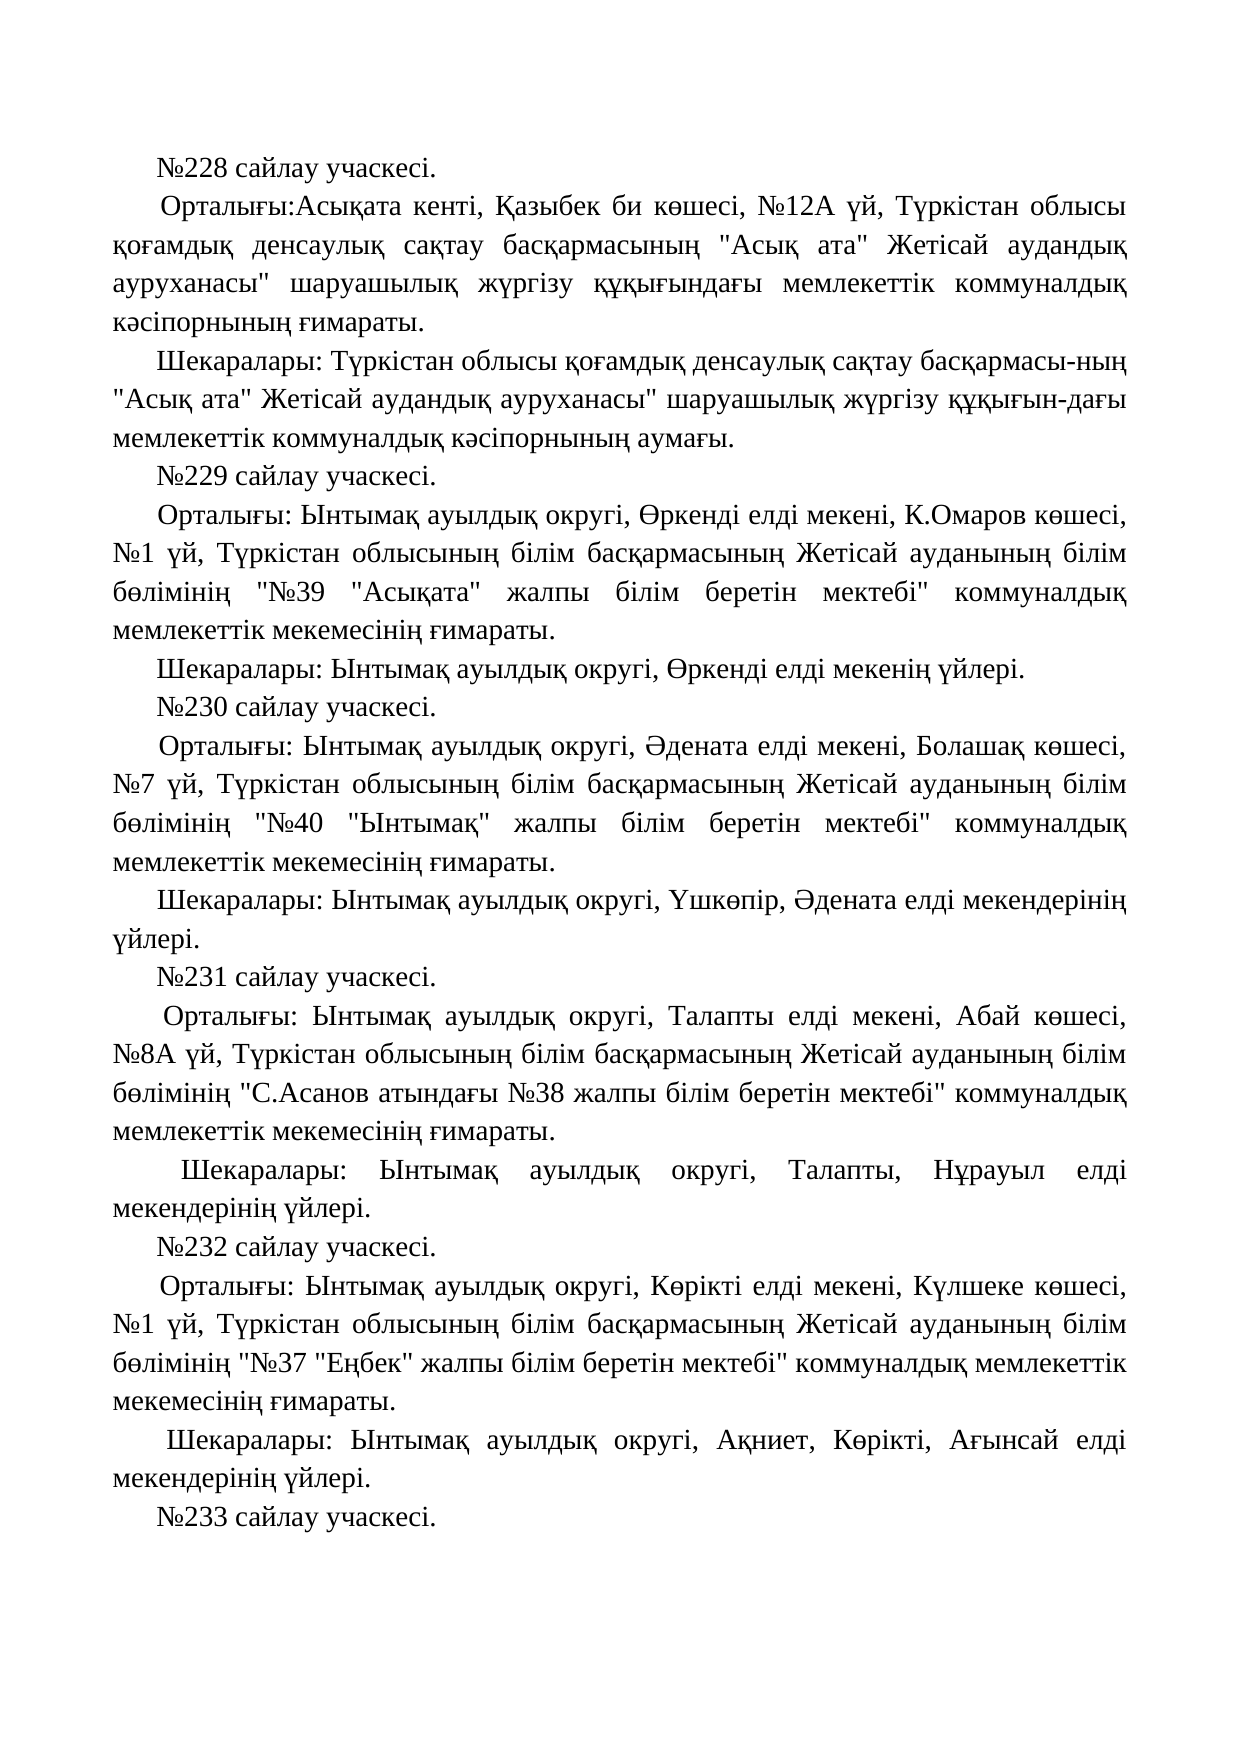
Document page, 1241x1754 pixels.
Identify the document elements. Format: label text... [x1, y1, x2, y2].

text Орталығы: Ынтымақ ауылдық округі, Өркенді елді мекені, К.Омаров көшесі, №1 үй, Түркістан облысының білім басқармасының Жетісай ауданының білім бөлімінің "№39 "Асықата" жалпы білім беретін мектебі" коммуналдық мемлекеттік мекемесінің ғимараты. [112, 497, 1128, 646]
text Шекаралары: Ынтымақ ауылдық округі, Ақниет, Көрікті, Ағынсай елді мекендерінің үйлері. [112, 1422, 1128, 1494]
text №233 сайлау учаскесі. [112, 1499, 1128, 1532]
text №230 сайлау учаскесі. [112, 689, 1128, 723]
text Шекаралары: Түркістан облысы қоғамдық денсаулық сақтау басқармасы-ның "Асық ата" Жетісай аудандық ауруханасы" шаруашылық жүргізу құқығын-дағы мемлекеттік коммуналдық кәсіпорнының аумағы. [112, 343, 1128, 453]
text Орталығы:Асықата кенті, Қазыбек би көшесі, №12А үй, Түркістан облысы қоғамдық денсаулық сақтау басқармасының "Асық ата" Жетісай аудандық ауруханасы" шаруашылық жүргізу құқығындағы мемлекеттік коммуналдық кәсіпорнының ғимараты. [112, 188, 1128, 338]
text Шекаралары: Ынтымақ ауылдық округі, Өркенді елді мекенің үйлері. [112, 651, 1128, 684]
text Шекаралары: Ынтымақ ауылдық округі, Үшкөпір, Әдената елді мекендерінің үйлері. [112, 882, 1128, 954]
text Орталығы: Ынтымақ ауылдық округі, Әдената елді мекені, Болашақ көшесі, №7 үй, Түркістан облысының білім басқармасының Жетісай ауданының білім бөлімінің "№40 "Ынтымақ" жалпы білім беретін мектебі" коммуналдық мемлекеттік мекемесінің ғимараты. [112, 728, 1128, 877]
text №229 сайлау учаскесі. [112, 458, 1128, 492]
text №231 сайлау учаскесі. [112, 959, 1128, 993]
text Шекаралары: Ынтымақ ауылдық округі, Талапты, Нұрауыл елді мекендерінің үйлері. [112, 1152, 1128, 1224]
text №228 сайлау учаскесі. [112, 150, 1128, 183]
text №232 сайлау учаскесі. [112, 1229, 1128, 1263]
text Орталығы: Ынтымақ ауылдық округі, Көрікті елді мекені, Күлшеке көшесі, №1 үй, Түркістан облысының білім басқармасының Жетісай ауданының білім бөлімінің "№37 "Еңбек" жалпы білім беретін мектебі" коммуналдық мемлекеттік мекемесінің ғимараты. [112, 1268, 1128, 1417]
text Орталығы: Ынтымақ ауылдық округі, Талапты елді мекені, Абай көшесі, №8А үй, Түркістан облысының білім басқармасының Жетісай ауданының білім бөлімінің "С.Асанов атындағы №38 жалпы білім беретін мектебі" коммуналдық мемлекеттік мекемесінің ғимараты. [112, 998, 1128, 1147]
